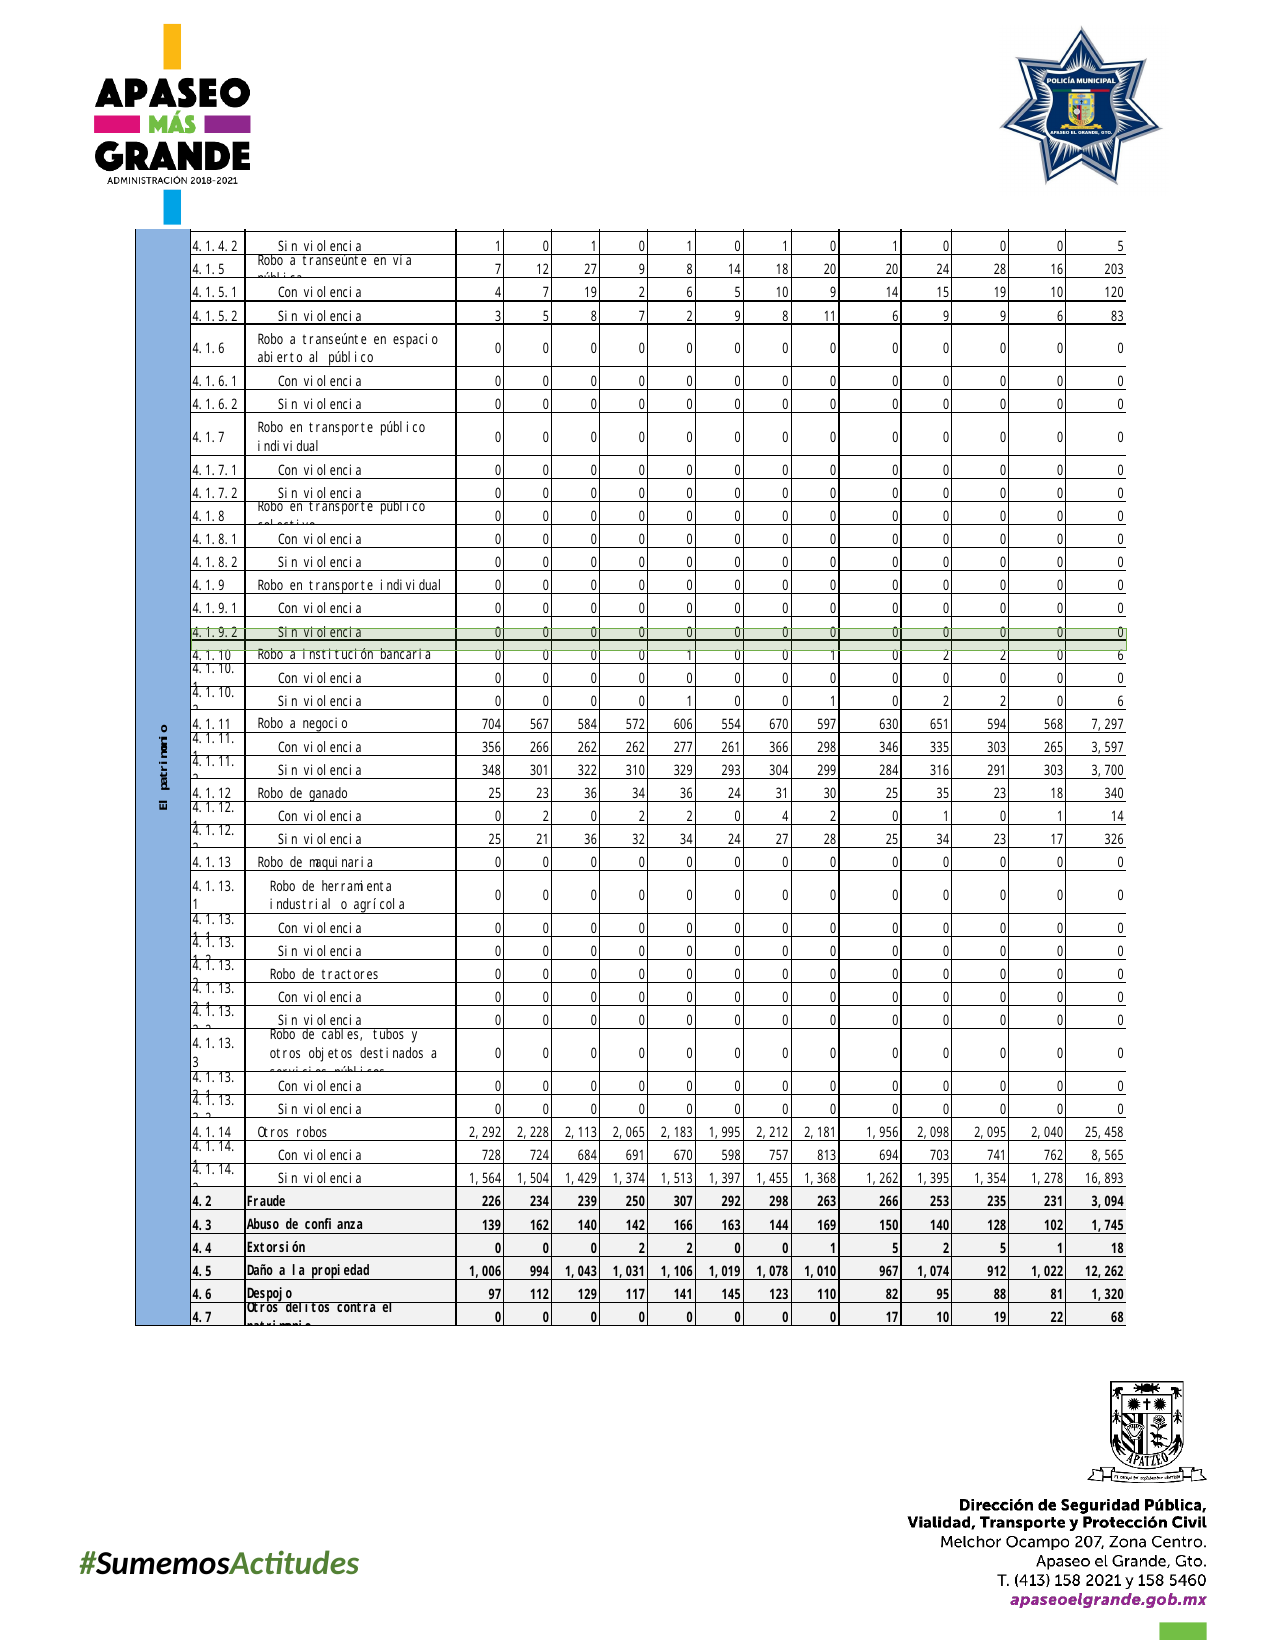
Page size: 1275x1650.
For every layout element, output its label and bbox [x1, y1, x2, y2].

picture [50, 14, 294, 230]
picture [998, 25, 1170, 196]
picture [907, 1381, 1207, 1640]
